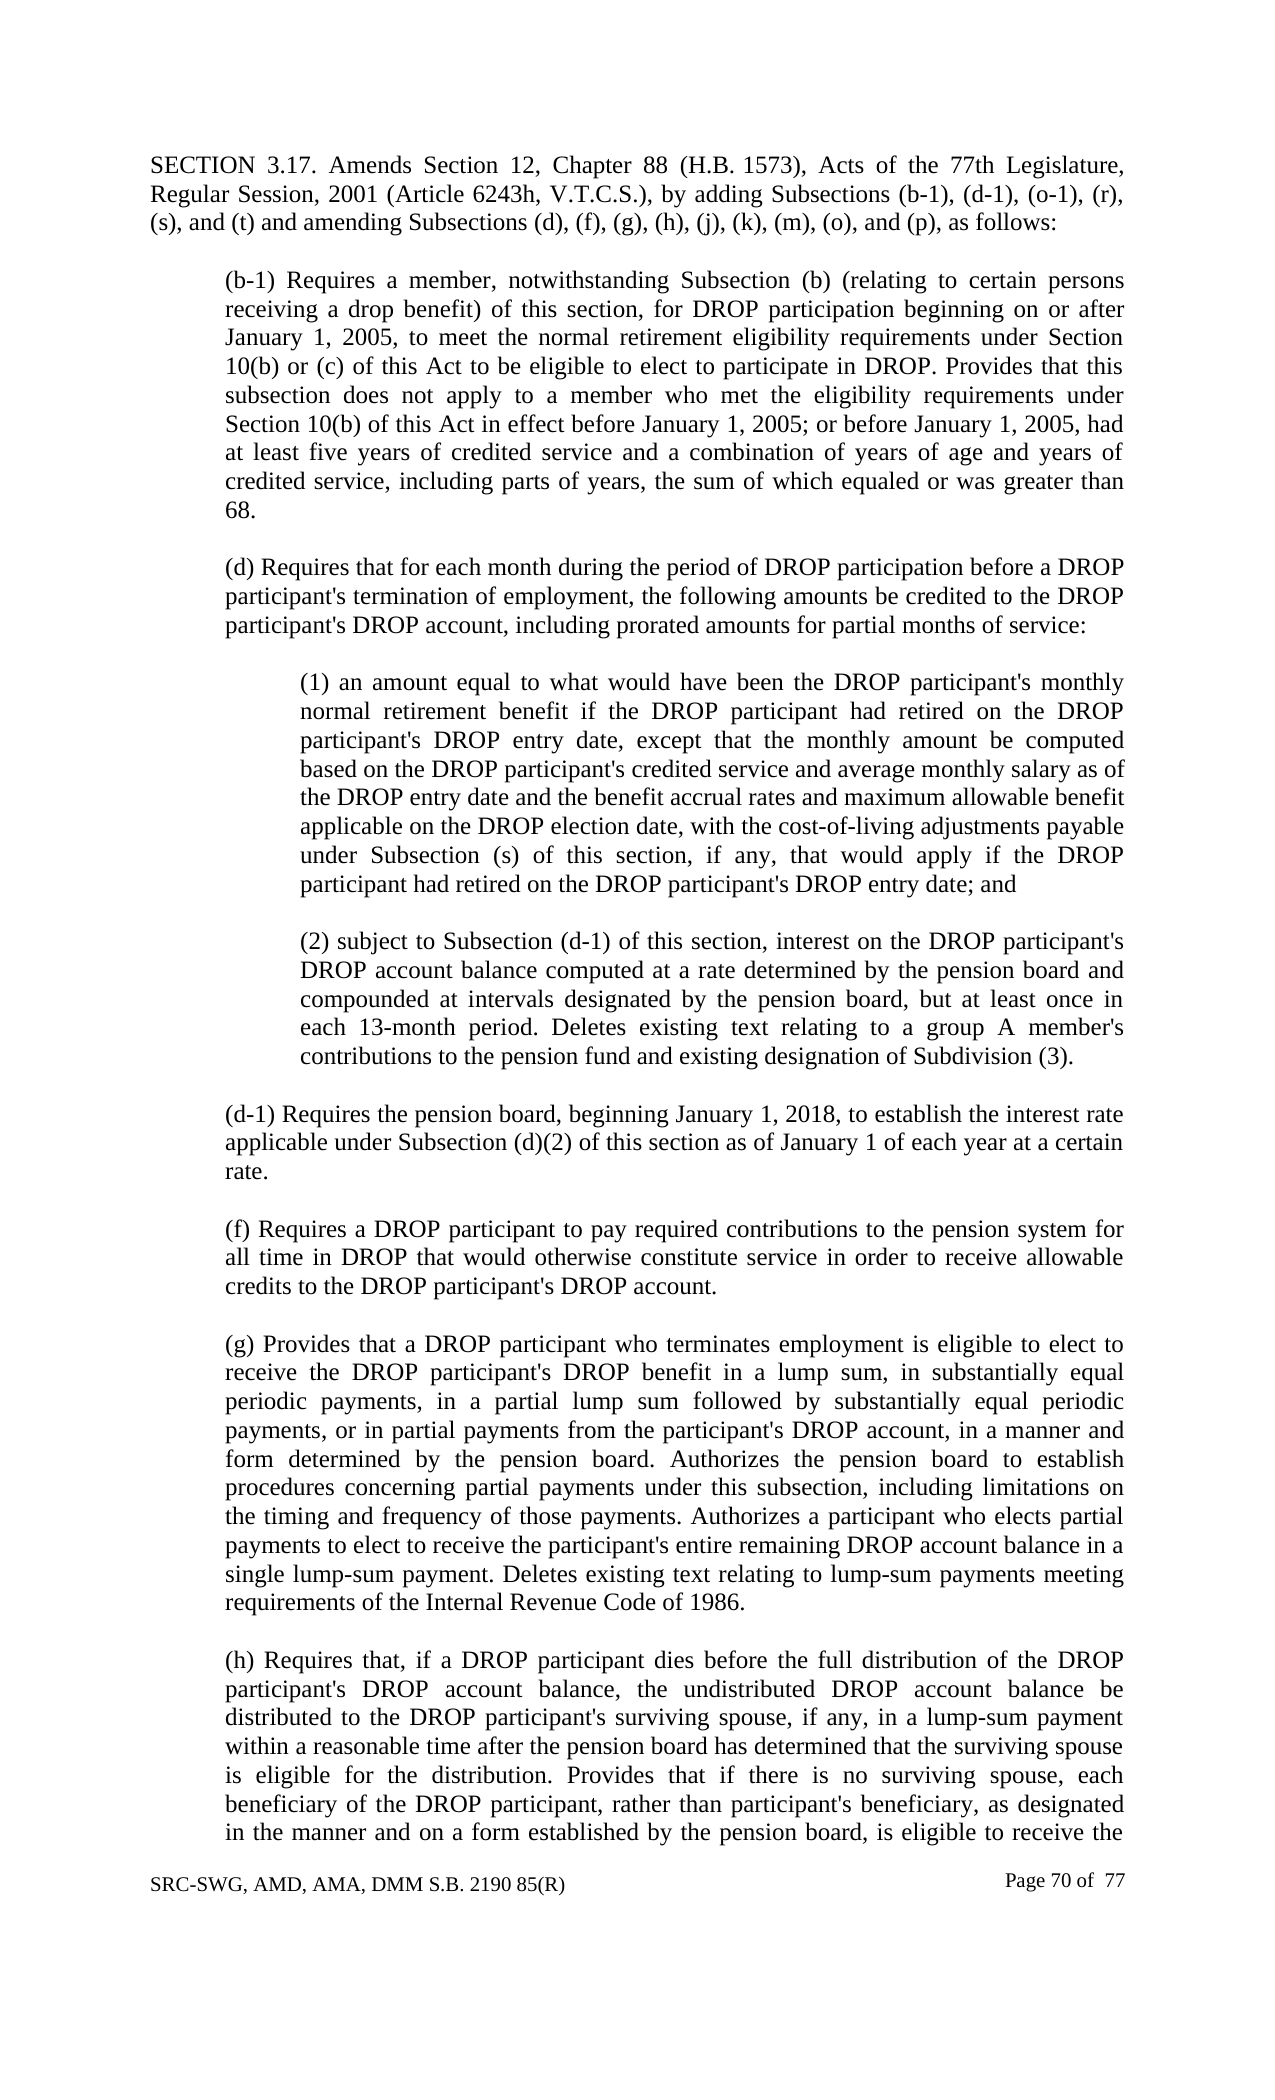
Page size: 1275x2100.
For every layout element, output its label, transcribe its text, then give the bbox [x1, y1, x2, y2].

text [225, 1645, 1125, 1846]
text (f) Requires a DROP participant to pay required contributions to the pension system for all time in DROP that would otherwise constitute service in order to receive allowable credits to the DROP participant's DROP account. [225, 1214, 1125, 1300]
text (d) Requires that for each month during the period of DROP participation before a DROP participant's termination of employment, the following amounts be credited to the DROP participant's DROP account, including prorated amounts for partial months of service: [225, 552, 1125, 639]
text (g) Provides that a DROP participant who terminates employment is eligible to elect to receive the DROP participant's DROP benefit in a lump sum, in substantially equal periodic payments, in a partial lump sum followed by substantially equal periodic payments, or in partial payments from the participant's DROP account, in a manner and form determined by the pension board. Authorizes the pension board to establish procedures concerning partial payments under this subsection, including limitations on the timing and frequency of those payments. Authorizes a participant who elects partial payments to elect to receive the participant's entire remaining DROP account balance in a single lump-sum payment. Deletes existing text relating to lump-sum payments meeting requirements of the Internal Revenue Code of 1986. [225, 1329, 1125, 1616]
text SECTION 3.17. Amends Section 12, Chapter 88 (H.B. 1573), Acts of the 77th Legislature, Regular Session, 2001 (Article 6243h, V.T.C.S.), by adding Subsections (b-1), (d-1), (o-1), (r), (s), and (t) and amending Subsections (d), (f), (g), (h), (j), (k), (m), (o), and (p), as follows: [150, 150, 1125, 236]
text (1) an amount equal to what would have been the DROP participant's monthly normal retirement benefit if the DROP participant had retired on the DROP participant's DROP entry date, except that the monthly amount be computed based on the DROP participant's credited service and average monthly salary as of the DROP entry date and the benefit accrual rates and maximum allowable benefit applicable on the DROP election date, with the cost-of-living adjustments payable under Subsection (s) of this section, if any, that would apply if the DROP participant had retired on the DROP participant's DROP entry date; and [300, 667, 1125, 897]
text (d-1) Requires the pension board, beginning January 1, 2018, to establish the interest rate applicable under Subsection (d)(2) of this section as of January 1 of each year at a certain rate. [225, 1099, 1125, 1185]
text (b-1) Requires a member, notwithstanding Subsection (b) (relating to certain persons receiving a drop benefit) of this section, for DROP participation beginning on or after January 1, 2005, to meet the normal retirement eligibility requirements under Section 10(b) or (c) of this Act to be eligible to elect to participate in DROP. Provides that this subsection does not apply to a member who met the eligibility requirements under Section 10(b) of this Act in effect before January 1, 2005; or before January 1, 2005, had at least five years of credited service and a combination of years of age and years of credited service, including parts of years, the sum of which equaled or was greater than 68. [225, 265, 1125, 524]
text (2) subject to Subsection (d-1) of this section, interest on the DROP participant's DROP account balance computed at a rate determined by the pension board and compounded at intervals designated by the pension board, but at least once in each 13-month period. Deletes existing text relating to a group A member's contributions to the pension fund and existing designation of Subdivision (3). [300, 926, 1125, 1070]
